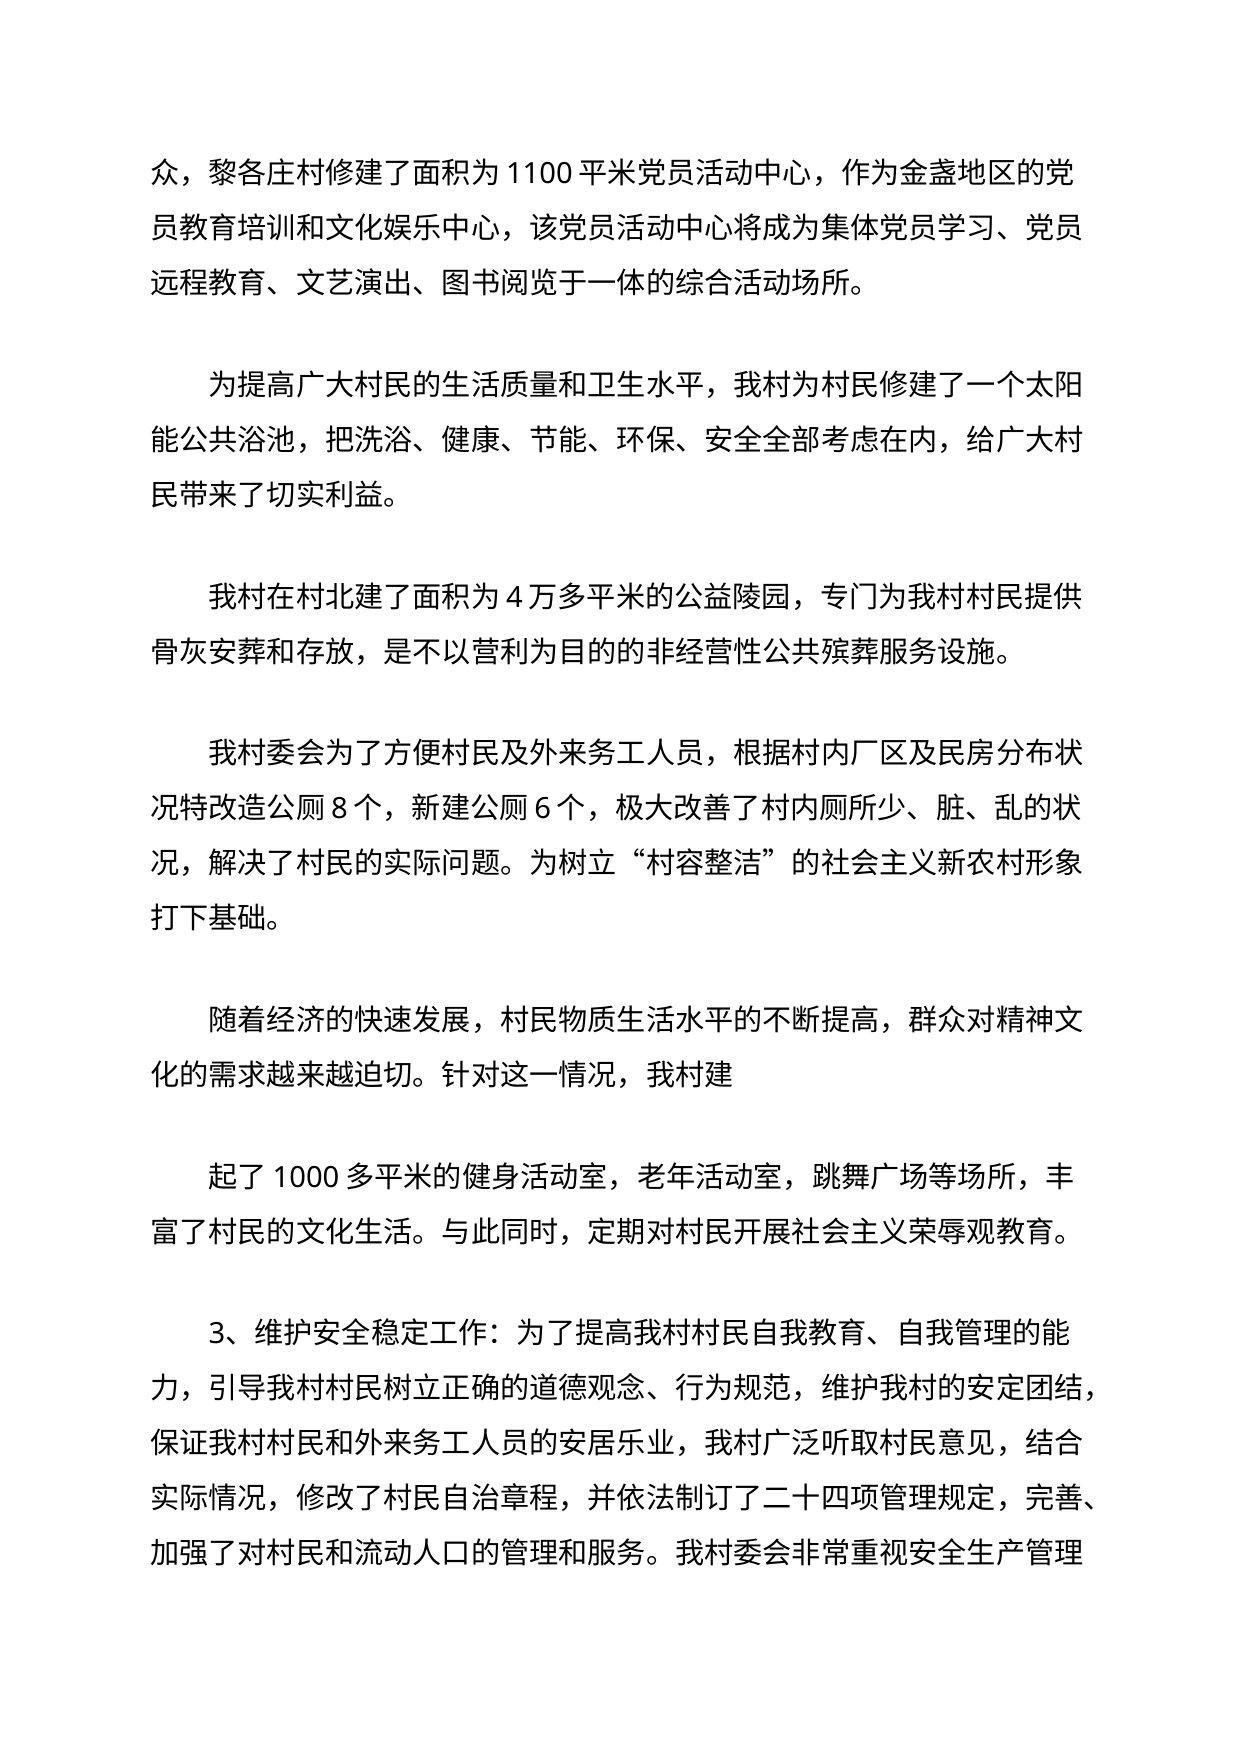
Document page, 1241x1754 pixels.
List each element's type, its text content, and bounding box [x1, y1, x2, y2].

text 起了1000多平米的健身活动室，老年活动室，跳舞广场等场所，丰富了村民的文化生活。与此同时，定期对村民开展社会主义荣辱观教育。 [150, 1153, 1090, 1251]
text 我村委会为了方便村民及外来务工人员，根据村内厂区及民房分布状况特改造公厕8个，新建公厕6个，极大改善了村内厕所少、脏、乱的状况，解决了村民的实际问题。为树立“村容整洁”的社会主义新农村形象打下基础。 [150, 730, 1090, 937]
text 为提高广大村民的生活质量和卫生水平，我村为村民修建了一个太阳能公共浴池，把洗浴、健康、节能、环保、安全全部考虑在内，给广大村民带来了切实利益。 [150, 362, 1090, 514]
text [150, 1310, 1090, 1572]
text 我村在村北建了面积为4万多平米的公益陵园，专门为我村村民提供骨灰安葬和存放，是不以营利为目的的非经营性公共殡葬服务设施。 [150, 573, 1090, 671]
text 随着经济的快速发展，村民物质生活水平的不断提高，群众对精神文化的需求越来越迫切。针对这一情况，我村建 [150, 997, 1090, 1094]
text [150, 150, 1090, 302]
